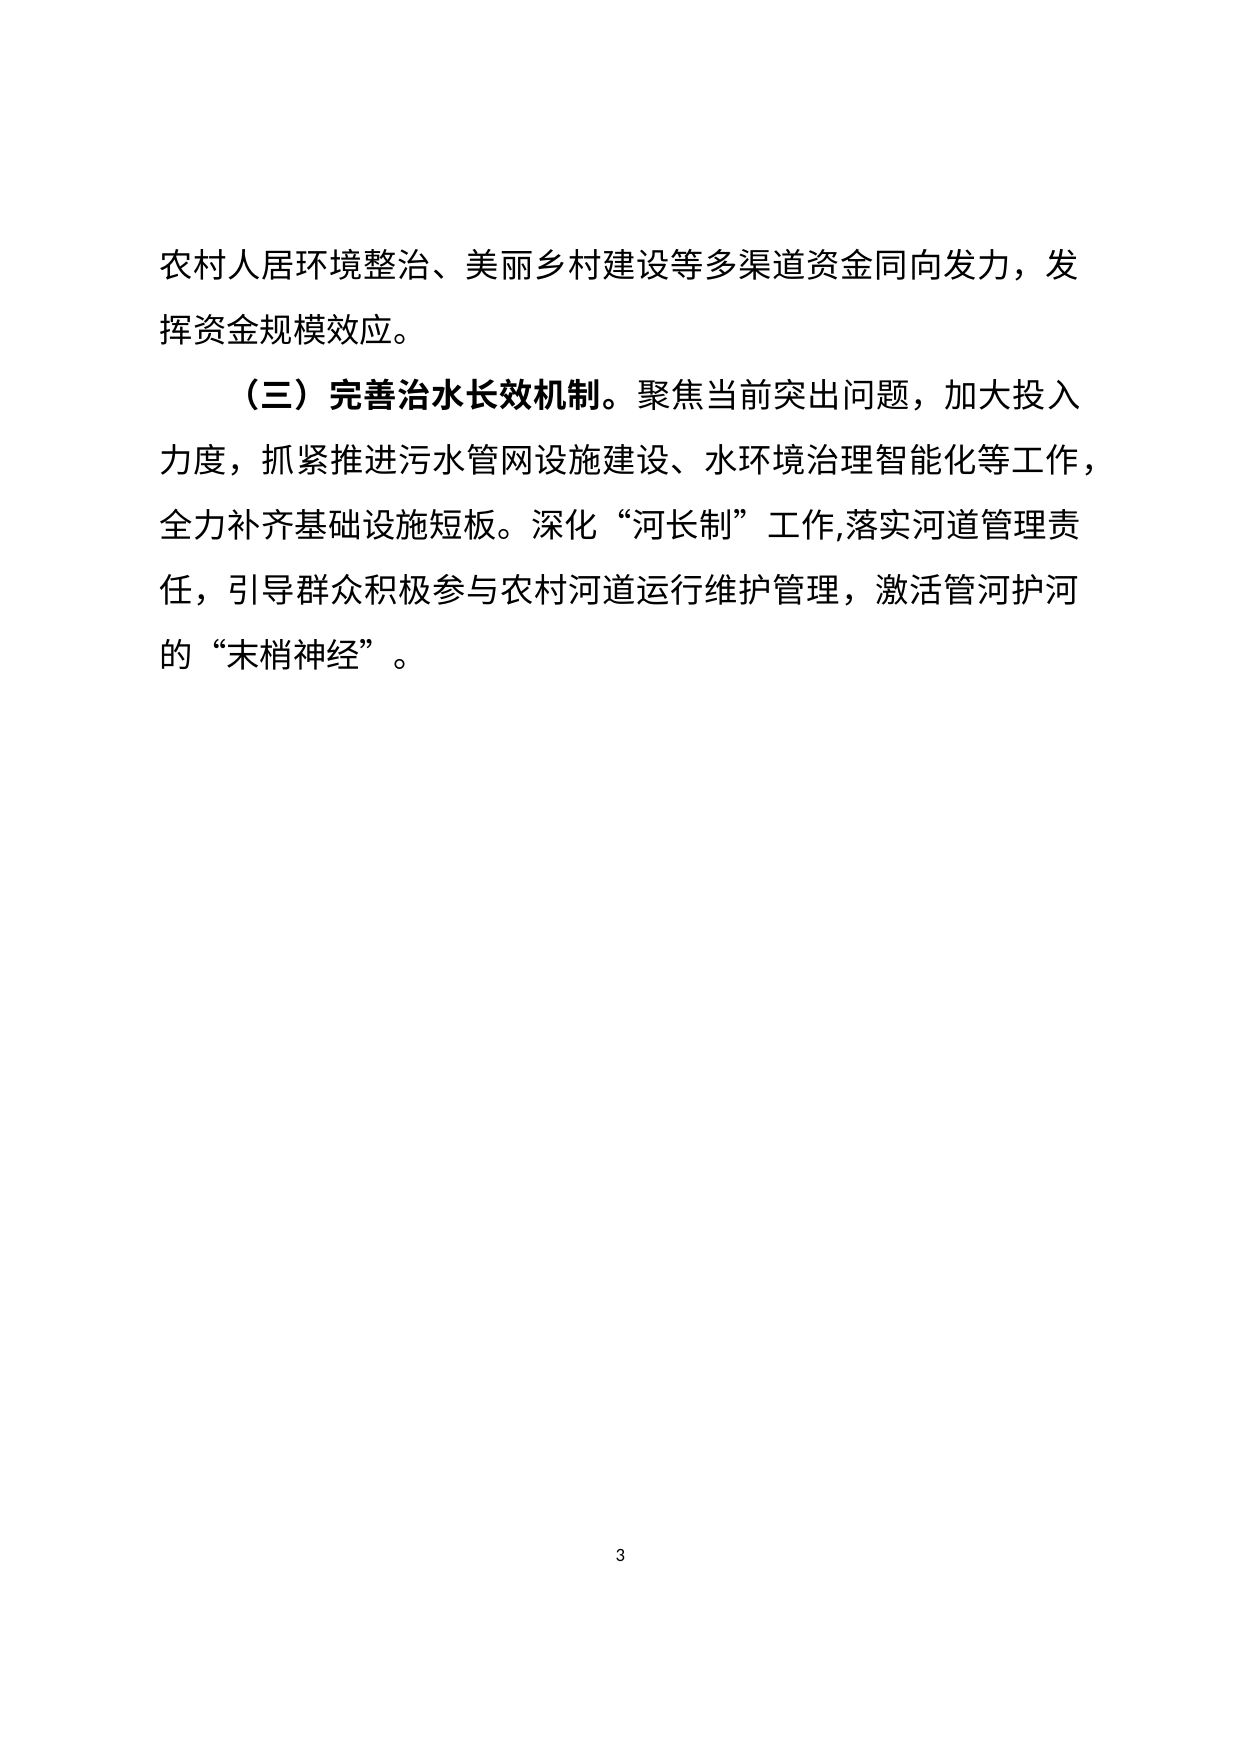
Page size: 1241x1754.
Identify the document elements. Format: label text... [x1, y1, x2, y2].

text （三）完善治水长效机制。聚焦当前突出问题，加大投入力度，抓紧推进污水管网设施建设、水环境治理智能化等工作，全力补齐基础设施短板。深化“河长制”工作,落实河道管理责任，引导群众积极参与农村河道运行维护管理，激活管河护河的“末梢神经”。 [159, 361, 1081, 686]
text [159, 231, 1081, 361]
